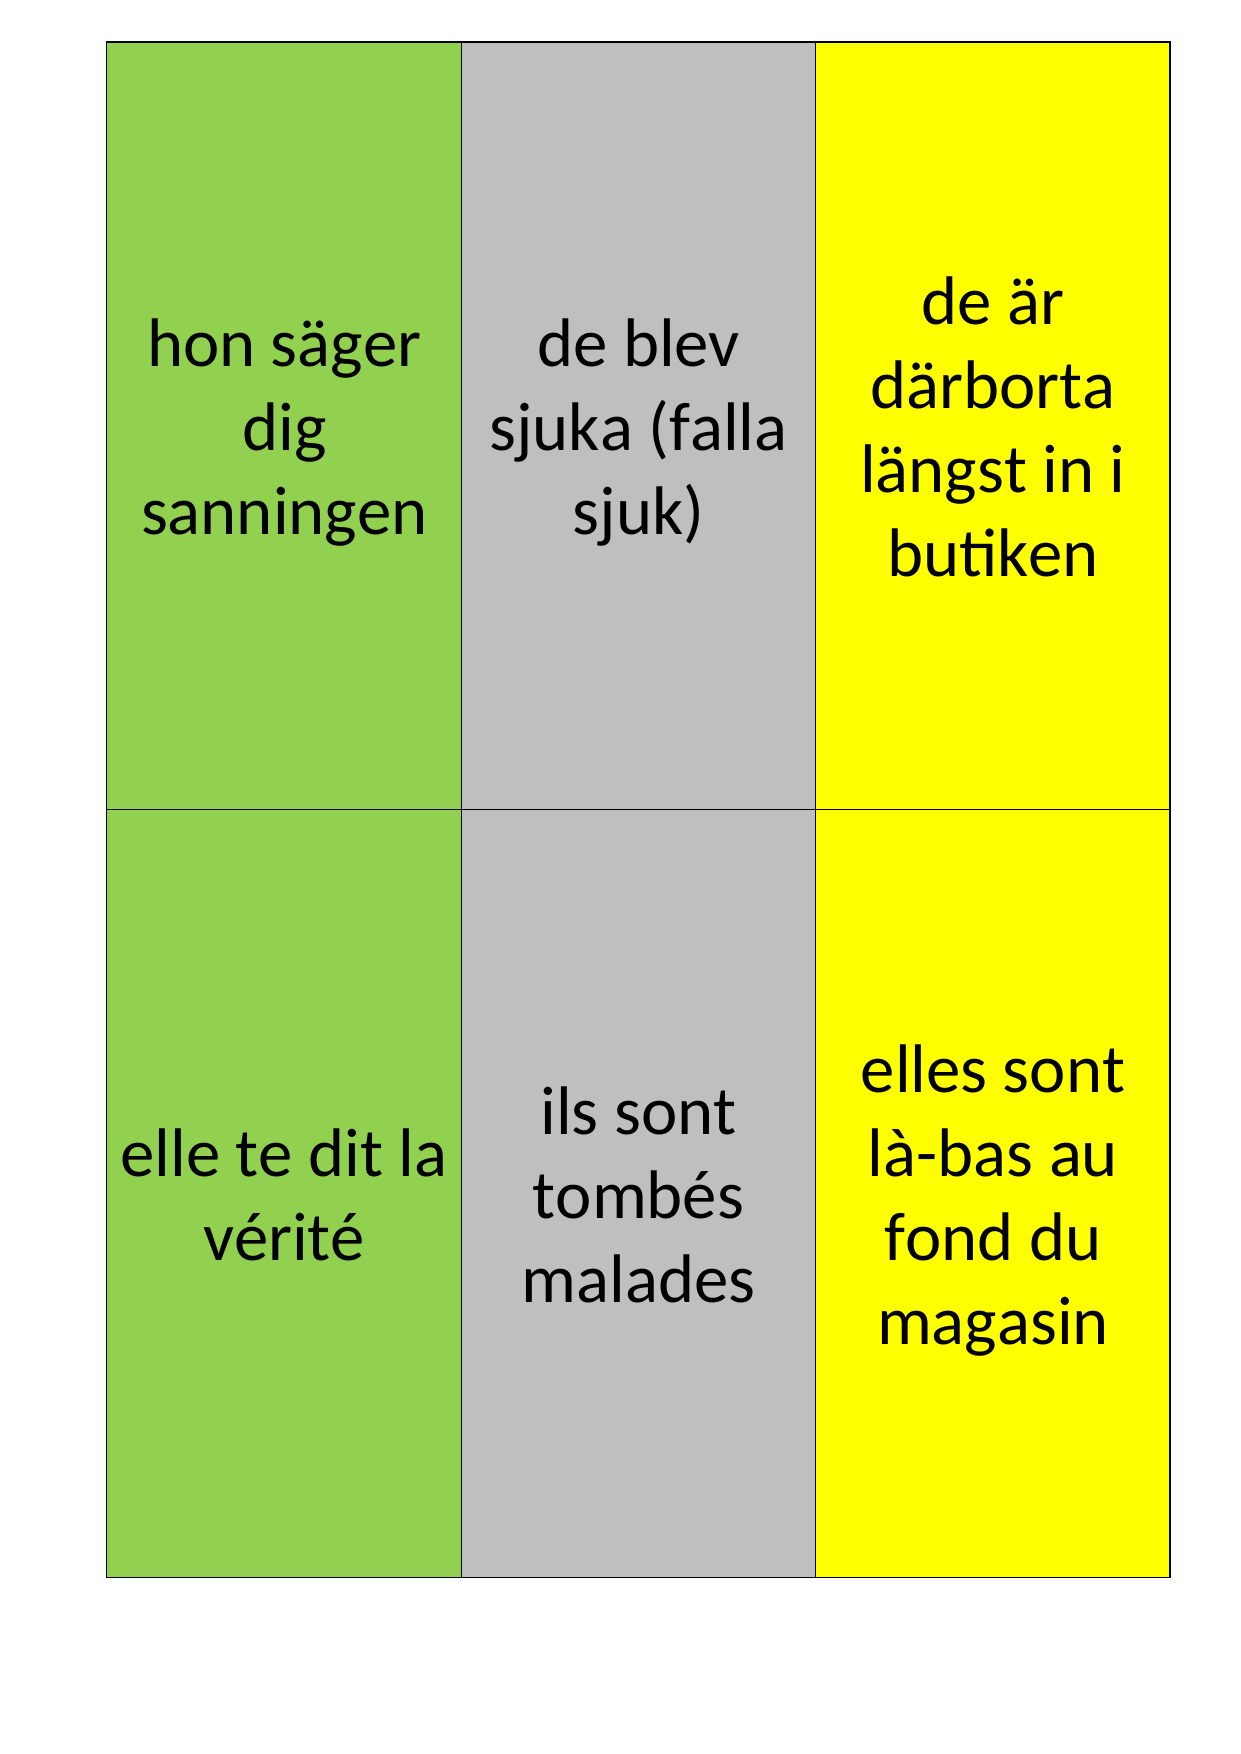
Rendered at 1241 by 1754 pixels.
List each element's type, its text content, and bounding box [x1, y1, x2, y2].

table_cell de blev sjuka (falla sjuk) [462, 43, 815, 809]
table_cell elles sont là-bas au fond du magasin [816, 810, 1169, 1577]
table_cell elle te dit la vérité [107, 810, 461, 1577]
table_cell hon säger dig sanningen [107, 43, 461, 809]
table_cell de är därborta längst in i butiken [816, 43, 1169, 809]
table_cell ils sont tombés malades [462, 810, 815, 1577]
